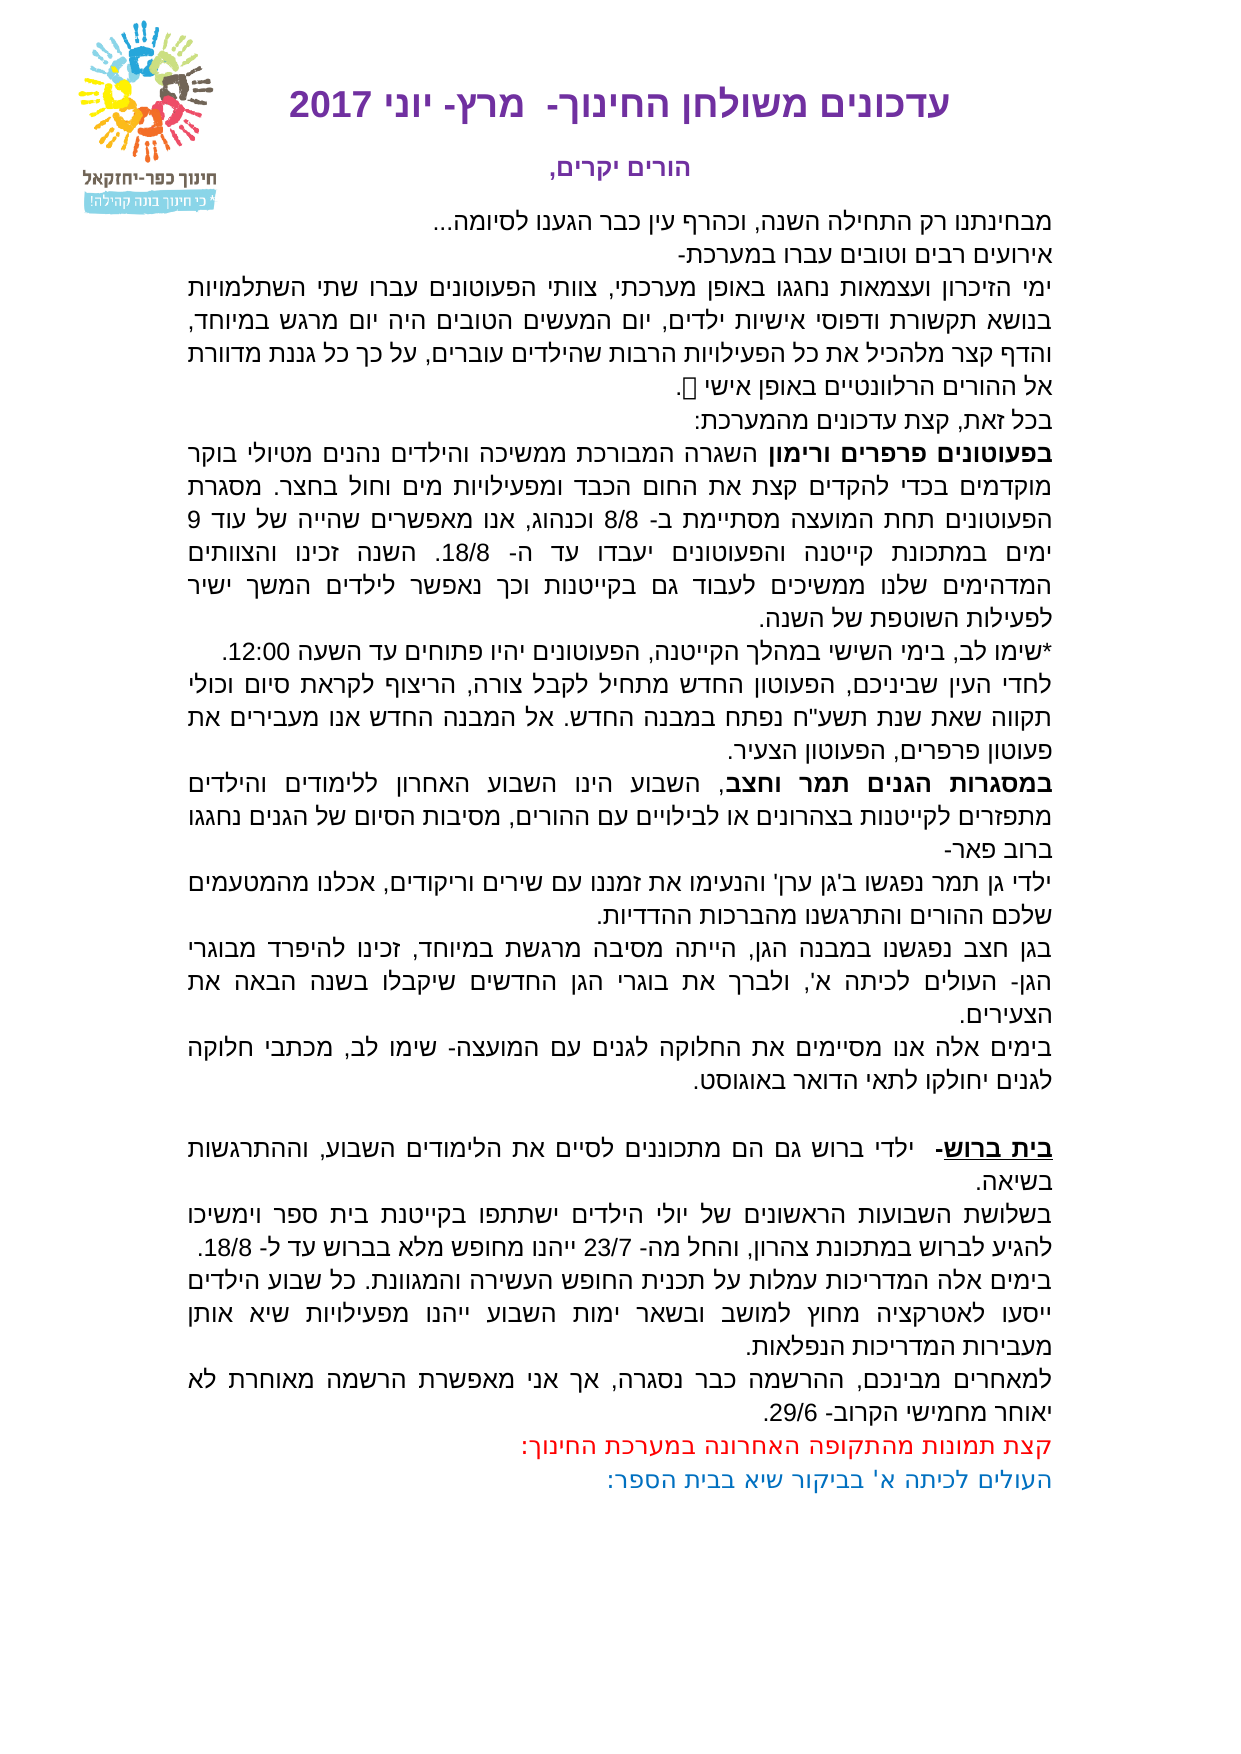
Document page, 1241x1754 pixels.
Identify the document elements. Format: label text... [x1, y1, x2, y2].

text בית ברוש- ילדי ברוש גם הם מתכוננים לסיים את הלימודים השבוע, וההתרגשות בשיאה. [187, 1134, 1053, 1196]
text לחדי העין שביניכם, הפעוטון החדש מתחיל לקבל צורה, הריצוף לקראת סיום וכולי תקווה שאת שנת תשע"ח נפתח במבנה החדש. אל המבנה החדש אנו מעבירים את פעוטון פרפרים, הפעוטון הצעיר. [187, 670, 1053, 765]
text בימים אלה אנו מסיימים את החלוקה לגנים עם המועצה- שימו לב, מכתבי חלוקה לגנים יחולקו לתאי הדואר באוגוסט. [187, 1033, 1053, 1095]
text אירועים רבים וטובים עברו במערכת- [187, 240, 1053, 269]
text ימי הזיכרון ועצמאות נחגגו באופן מערכתי, צוותי הפעוטונים עברו שתי השתלמויות בנושא תקשורת ודפוסי אישיות ילדים, יום המעשים הטובים היה יום מרגש במיוחד, והדף קצר מלהכיל את כל הפעילויות הרבות שהילדים עוברים, על כך כל גננת מדוורת אל ההורים הרלוונטיים באופן אישי . [187, 273, 1053, 401]
text במסגרות הגנים תמר וחצב, השבוע הינו השבוע האחרון ללימודים והילדים מתפזרים לקייטנות בצהרונים או לבילויים עם ההורים, מסיבות הסיום של הגנים נחגגו ברוב פאר- [187, 769, 1053, 864]
text עדכונים משולחן החינוך- מרץ- יוני 2017 [187, 83, 1053, 126]
text העולים לכיתה א' בביקור שיא בבית הספר: [187, 1465, 1053, 1494]
text הורים יקרים, [187, 153, 1053, 182]
text קצת תמונות מהתקופה האחרונה במערכת החינוך: [187, 1431, 1053, 1461]
text בשלושת השבועות הראשונים של יולי הילדים ישתתפו בקייטנת בית ספר וימשיכו להגיע לברוש במתכונת צהרון, והחל מה- 23/7 ייהנו מחופש מלא בברוש עד ל- 18/8. [187, 1200, 1053, 1262]
text בפעוטונים פרפרים ורימון השגרה המבורכת ממשיכה והילדים נהנים מטיולי בוקר מוקדמים בכדי להקדים קצת את החום הכבד ומפעילויות מים וחול בחצר. מסגרת הפעוטונים תחת המועצה מסתיימת ב- 8/8 וכנהוג, אנו מאפשרים שהייה של עוד 9 ימים במתכונת קייטנה והפעוטונים יעבדו עד ה- 18/8. השנה זכינו והצוותים המדהימים שלנו ממשיכים לעבוד גם בקייטנות וכך נאפשר לילדים המשך ישיר לפעילות השוטפת של השנה. [187, 439, 1053, 633]
picture [55, 11, 230, 224]
text בימים אלה המדריכות עמלות על תכנית החופש העשירה והמגוונת. כל שבוע הילדים ייסעו לאטרקציה מחוץ למושב ובשאר ימות השבוע ייהנו מפעילויות שיא אותן מעבירות המדריכות הנפלאות. [187, 1266, 1053, 1361]
text מבחינתנו רק התחילה השנה, וכהרף עין כבר הגענו לסיומה... [187, 207, 1053, 236]
text בכל זאת, קצת עדכונים מהמערכת: [187, 406, 1053, 434]
text בגן חצב נפגשנו במבנה הגן, הייתה מסיבה מרגשת במיוחד, זכינו להיפרד מבוגרי הגן- העולים לכיתה א', ולברך את בוגרי הגן החדשים שיקבלו בשנה הבאה את הצעירים. [187, 934, 1053, 1029]
text *שימו לב, בימי השישי במהלך הקייטנה, הפעוטונים יהיו פתוחים עד השעה 12:00. [187, 637, 1053, 666]
text למאחרים מבינכם, ההרשמה כבר נסגרה, אך אני מאפשרת הרשמה מאוחרת לא יאוחר מחמישי הקרוב- 29/6. [187, 1365, 1053, 1427]
text ילדי גן תמר נפגשו ב'גן ערן' והנעימו את זמננו עם שירים וריקודים, אכלנו מהמטעמים שלכם ההורים והתרגשנו מהברכות ההדדיות. [187, 868, 1053, 930]
